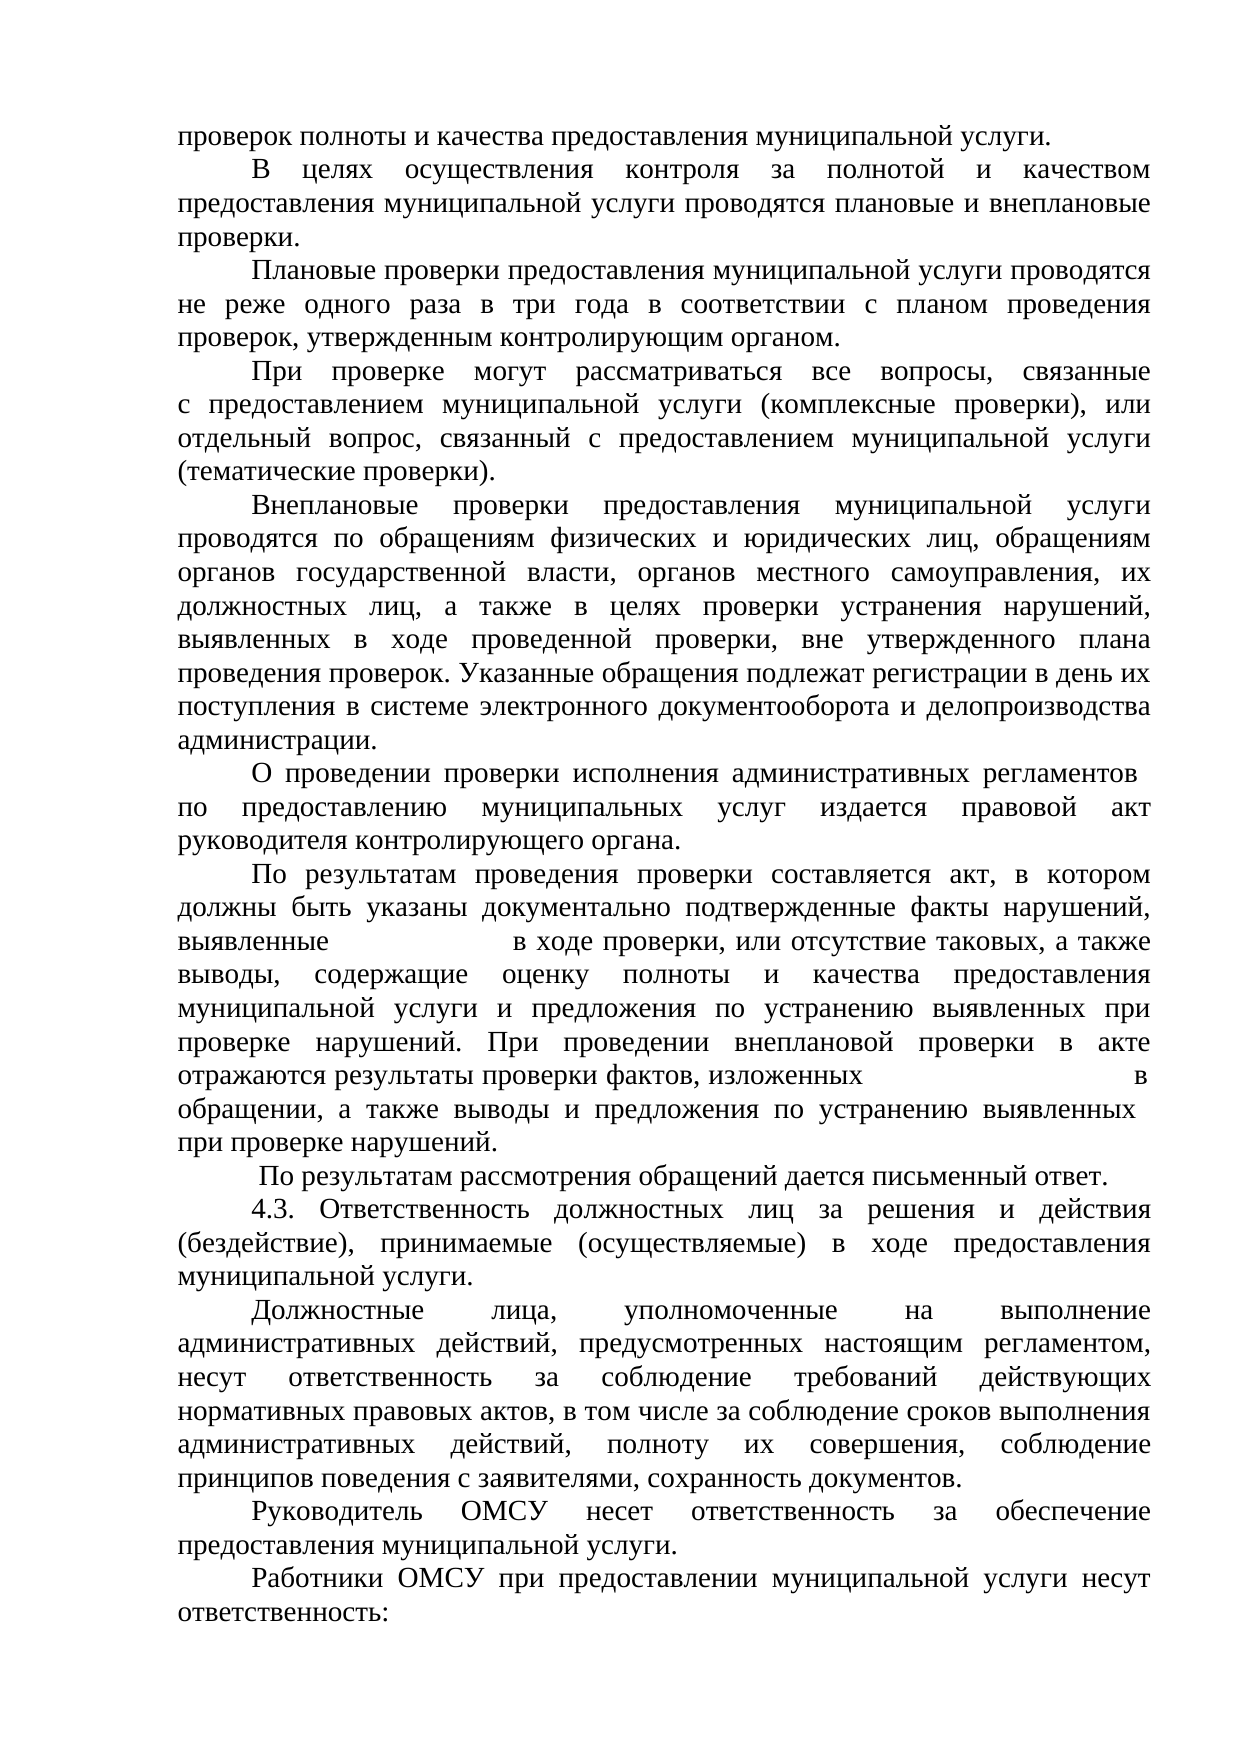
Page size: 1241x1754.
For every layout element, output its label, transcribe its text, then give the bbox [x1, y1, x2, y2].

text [177, 118, 1152, 152]
text Работники ОМСУ при предоставлении муниципальной услуги несут ответственность: [177, 1560, 1152, 1627]
text По результатам рассмотрения обращений дается письменный ответ. [177, 1158, 1152, 1191]
text 4.3. Ответственность должностных лиц за решения и действия (бездействие), принимаемые (осуществляемые) в ходе предоставления муниципальной услуги. [177, 1191, 1152, 1292]
text Руководитель ОМСУ несет ответственность за обеспечение предоставления муниципальной услуги. [177, 1493, 1152, 1560]
text Внеплановые проверки предоставления муниципальной услуги проводятся по обращениям физических и юридических лиц, обращениям органов государственной власти, органов местного самоуправления, их должностных лиц, а также в целях проверки устранения нарушений, выявленных в ходе проведенной проверки, вне утвержденного плана проведения проверок. Указанные обращения подлежат регистрации в день их поступления в системе электронного документооборота и делопроизводства администрации. [177, 487, 1152, 755]
text О проведении проверки исполнения административных регламентов по предоставлению муниципальных услуг издается правовой акт руководителя контролирующего органа. [177, 755, 1152, 856]
text В целях осуществления контроля за полнотой и качеством предоставления муниципальной услуги проводятся плановые и внеплановые проверки. [177, 152, 1152, 252]
text Должностные лица, уполномоченные на выполнение административных действий, предусмотренных настоящим регламентом, несут ответственность за соблюдение требований действующих нормативных правовых актов, в том числе за соблюдение сроков выполнения административных действий, полноту их совершения, соблюдение принципов поведения с заявителями, сохранность документов. [177, 1292, 1152, 1493]
text Плановые проверки предоставления муниципальной услуги проводятся не реже одного раза в три года в соответствии с планом проведения проверок, утвержденным контролирующим органом. [177, 252, 1152, 353]
text При проверке могут рассматриваться все вопросы, связанные с предоставлением муниципальной услуги (комплексные проверки), или отдельный вопрос, связанный с предоставлением муниципальной услуги (тематические проверки). [177, 353, 1152, 487]
text По результатам проведения проверки составляется акт, в котором должны быть указаны документально подтвержденные факты нарушений, выявленные в ходе проверки, или отсутствие таковых, а также выводы, содержащие оценку полноты и качества предоставления муниципальной услуги и предложения по устранению выявленных при проверке нарушений. При проведении внеплановой проверки в акте отражаются результаты проверки фактов, изложенных в обращении, а также выводы и предложения по устранению выявленных при проверке нарушений. [177, 856, 1152, 1158]
